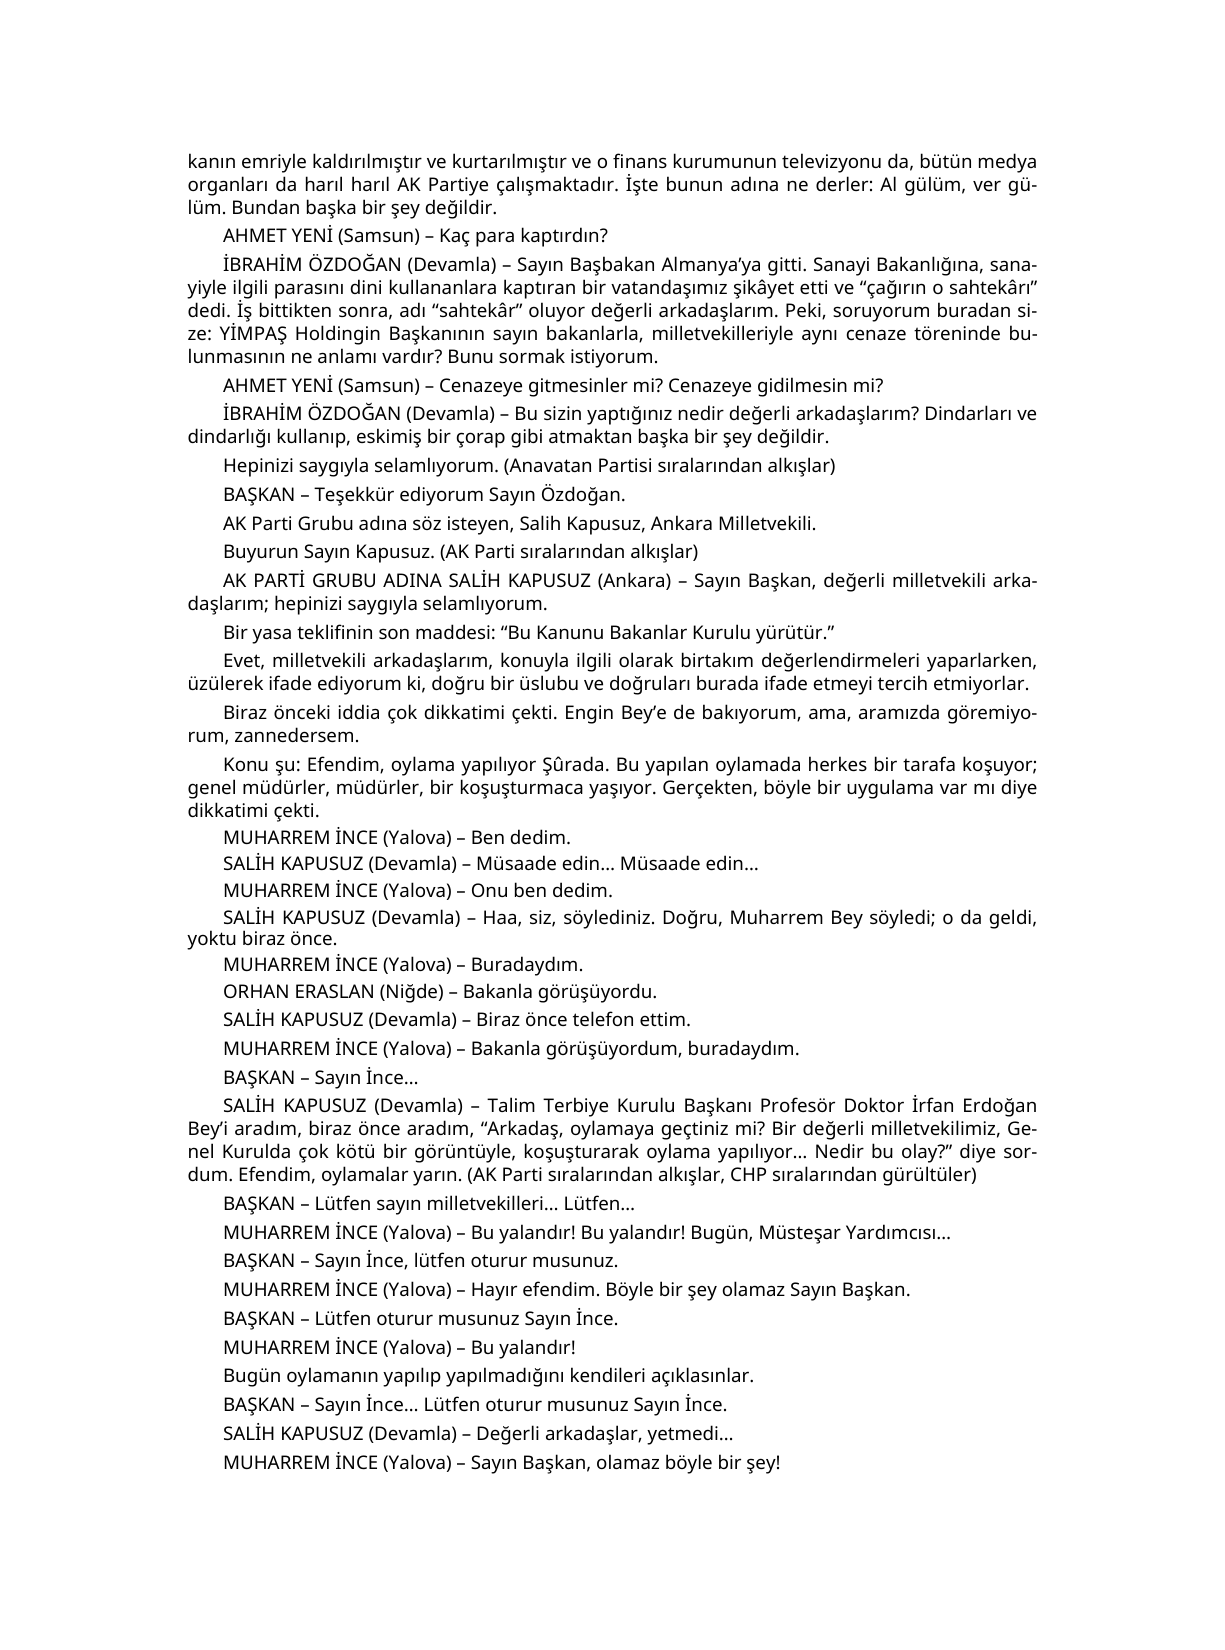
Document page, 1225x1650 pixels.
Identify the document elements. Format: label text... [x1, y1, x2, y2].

text MUHARREM İNCE (Yalova) – Bu yalandır! [187, 1336, 1037, 1359]
text SALİH KAPUSUZ (Devamla) – Değerli arkadaşlar, yetmedi… [187, 1422, 1037, 1445]
text MUHARREM İNCE (Yalova) – Hayır efendim. Böyle bir şey olamaz Sayın Başkan. [187, 1278, 1037, 1301]
text MUHARREM İNCE (Yalova) – Bakanla görüşüyordum, buradaydım. [187, 1037, 1037, 1060]
text SALİH KAPUSUZ (Devamla) – Talim Terbiye Kurulu Başkanı Profesör Doktor İrfan Erdoğan Bey’i aradım, biraz önce aradım, “Arkadaş, oylamaya geçtiniz mi? Bir değerli milletvekilimiz, Genel Kurulda çok kötü bir görüntüyle, koşuşturarak oylama yapılıyor… Nedir bu olay?” diye sordum. Efendim, oylamalar yarın. (AK Parti sıralarından alkışlar, CHP sıralarından gürültüler) [187, 1094, 1037, 1186]
text İBRAHİM ÖZDOĞAN (Devamla) – Bu sizin yaptığınız nedir değerli arkadaşlarım? Dindarları ve dindarlığı kullanıp, eskimiş bir çorap gibi atmaktan başka bir şey değildir. [187, 402, 1037, 448]
text Buyurun Sayın Kapusuz. (AK Parti sıralarından alkışlar) [187, 540, 1037, 563]
text BAŞKAN – Sayın İnce… [187, 1066, 1037, 1089]
text AK PARTİ GRUBU ADINA SALİH KAPUSUZ (Ankara) – Sayın Başkan, değerli milletvekili arkadaşlarım; hepinizi saygıyla selamlıyorum. [187, 569, 1037, 615]
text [187, 150, 1037, 219]
text ORHAN ERASLAN (Niğde) – Bakanla görüşüyordu. [187, 982, 1037, 1002]
text MUHARREM İNCE (Yalova) – Ben dedim. [187, 827, 1037, 848]
text AHMET YENİ (Samsun) – Cenazeye gitmesinler mi? Cenazeye gidilmesin mi? [187, 374, 1037, 397]
text Evet, milletvekili arkadaşlarım, konuyla ilgili olarak birtakım değerlendirmeleri yaparlarken, üzülerek ifade ediyorum ki, doğru bir üslubu ve doğruları burada ifade etmeyi tercih etmiyorlar. [187, 649, 1037, 695]
text SALİH KAPUSUZ (Devamla) – Müsaade edin… Müsaade edin… [187, 854, 1037, 875]
text Bir yasa teklifinin son maddesi: “Bu Kanunu Bakanlar Kurulu yürütür.” [187, 621, 1037, 644]
text BAŞKAN – Sayın İnce… Lütfen oturur musunuz Sayın İnce. [187, 1393, 1037, 1416]
text Bugün oylamanın yapılıp yapılmadığını kendileri açıklasınlar. [187, 1364, 1037, 1387]
text MUHARREM İNCE (Yalova) – Buradaydım. [187, 955, 1037, 976]
text MUHARREM İNCE (Yalova) – Sayın Başkan, olamaz böyle bir şey! [187, 1451, 1037, 1474]
text BAŞKAN – Teşekkür ediyorum Sayın Özdoğan. [187, 483, 1037, 506]
text Hepinizi saygıyla selamlıyorum. (Anavatan Partisi sıralarından alkışlar) [187, 454, 1037, 477]
text AK Parti Grubu adına söz isteyen, Salih Kapusuz, Ankara Milletvekili. [187, 512, 1037, 534]
text Biraz önceki iddia çok dikkatimi çekti. Engin Bey’e de bakıyorum, ama, aramızda göremiyorum, zannedersem. [187, 701, 1037, 747]
text SALİH KAPUSUZ (Devamla) – Biraz önce telefon ettim. [187, 1008, 1037, 1031]
text MUHARREM İNCE (Yalova) – Onu ben dedim. [187, 881, 1037, 902]
text SALİH KAPUSUZ (Devamla) – Haa, siz, söylediniz. Doğru, Muharrem Bey söyledi; o da geldi, yoktu biraz önce. [187, 907, 1037, 949]
text MUHARREM İNCE (Yalova) – Bu yalandır! Bu yalandır! Bugün, Müsteşar Yardımcısı… [187, 1221, 1037, 1244]
text İBRAHİM ÖZDOĞAN (Devamla) – Sayın Başbakan Almanya’ya gitti. Sanayi Bakanlığına, sanayiyle ilgili parasını dini kullananlara kaptıran bir vatandaşımız şikâyet etti ve “çağırın o sahtekârı” dedi. İş bittikten sonra, adı “sahtekâr” oluyor değerli arkadaşlarım. Peki, soruyorum buradan size: YİMPAŞ Holdingin Başkanının sayın bakanlarla, milletvekilleriyle aynı cenaze töreninde bulunmasının ne anlamı vardır? Bunu sormak istiyorum. [187, 253, 1037, 368]
text BAŞKAN – Lütfen oturur musunuz Sayın İnce. [187, 1307, 1037, 1330]
text BAŞKAN – Lütfen sayın milletvekilleri… Lütfen… [187, 1192, 1037, 1215]
text BAŞKAN – Sayın İnce, lütfen oturur musunuz. [187, 1249, 1037, 1272]
text AHMET YENİ (Samsun) – Kaç para kaptırdın? [187, 224, 1037, 247]
text Konu şu: Efendim, oylama yapılıyor Şûrada. Bu yapılan oylamada herkes bir tarafa koşuyor; genel müdürler, müdürler, bir koşuşturmaca yaşıyor. Gerçekten, böyle bir uygulama var mı diye dikkatimi çekti. [187, 753, 1037, 822]
